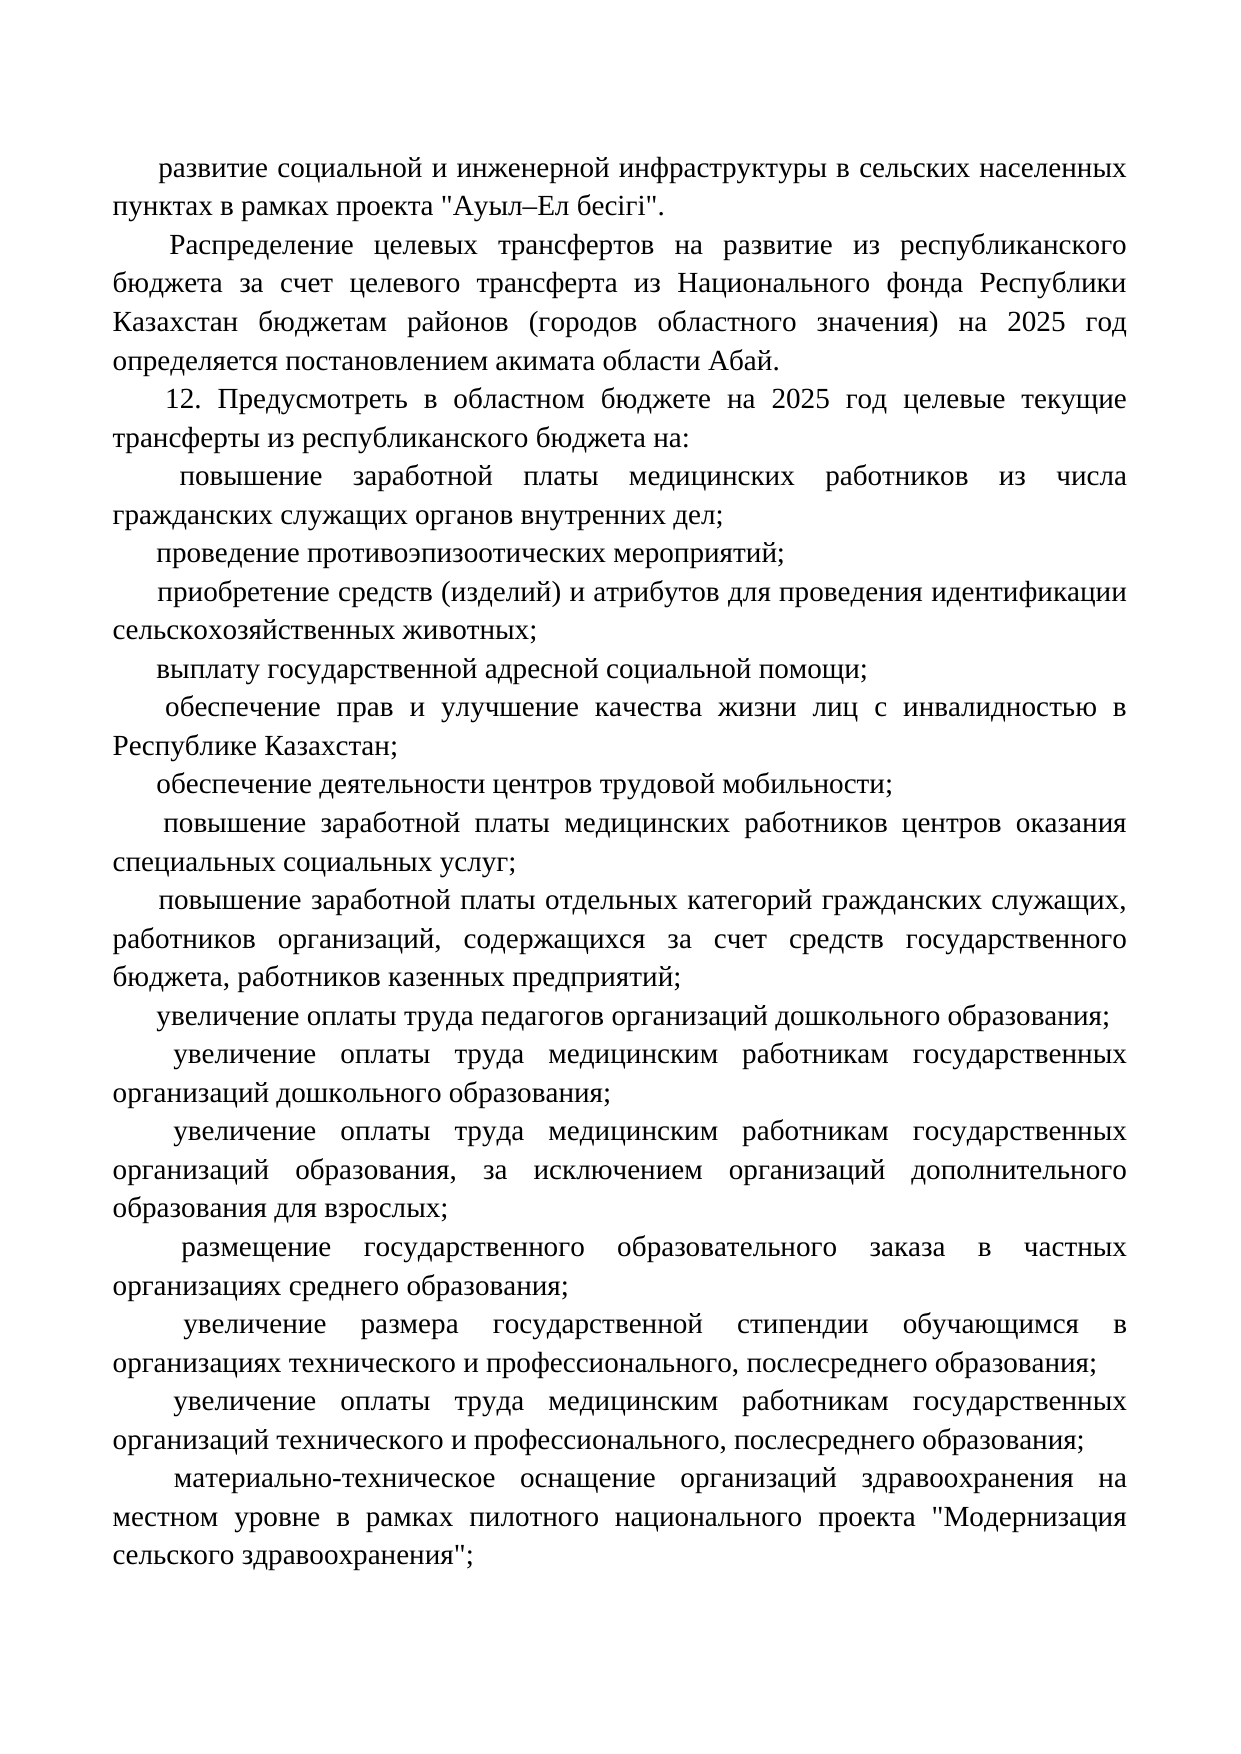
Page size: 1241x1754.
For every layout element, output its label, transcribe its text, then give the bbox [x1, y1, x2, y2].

text повышение заработной платы отдельных категорий гражданских служащих, работников организаций, содержащихся за счет средств государственного бюджета, работников казенных предприятий; [112, 882, 1128, 993]
text обеспечение прав и улучшение качества жизни лиц с инвалидностью в Республике Казахстан; [112, 689, 1128, 762]
text обеспечение деятельности центров трудовой мобильности; [112, 767, 1128, 800]
text 12. Предусмотреть в областном бюджете на 2025 год целевые текущие трансферты из республиканского бюджета на: [112, 381, 1128, 453]
text повышение заработной платы медицинских работников центров оказания специальных социальных услуг; [112, 805, 1128, 877]
text Распределение целевых трансфертов на развитие из республиканского бюджета за счет целевого трансферта из Национального фонда Республики Казахстан бюджетам районов (городов областного значения) на 2025 год определяется постановлением акимата области Абай. [112, 227, 1128, 376]
text проведение противоэпизоотических мероприятий; [112, 535, 1128, 569]
text увеличение оплаты труда педагогов организаций дошкольного образования; [112, 998, 1128, 1031]
text увеличение размера государственной стипендии обучающимся в организациях технического и профессионального, послесреднего образования; [112, 1306, 1128, 1378]
text размещение государственного образовательного заказа в частных организациях среднего образования; [112, 1229, 1128, 1301]
text приобретение средств (изделий) и атрибутов для проведения идентификации сельскохозяйственных животных; [112, 574, 1128, 646]
text увеличение оплаты труда медицинским работникам государственных организаций дошкольного образования; [112, 1036, 1128, 1108]
text увеличение оплаты труда медицинским работникам государственных организаций технического и профессионального, послесреднего образования; [112, 1383, 1128, 1455]
text выплату государственной адресной социальной помощи; [112, 651, 1128, 684]
text увеличение оплаты труда медицинским работникам государственных организаций образования, за исключением организаций дополнительного образования для взрослых; [112, 1113, 1128, 1224]
text материально-техническое оснащение организаций здравоохранения на местном уровне в рамках пилотного национального проекта "Модернизация сельского здравоохранения"; [112, 1460, 1128, 1571]
text повышение заработной платы медицинских работников из числа гражданских служащих органов внутренних дел; [112, 458, 1128, 530]
text развитие социальной и инженерной инфраструктуры в сельских населенных пунктах в рамках проекта "Ауыл–Ел бесігі". [112, 150, 1128, 222]
